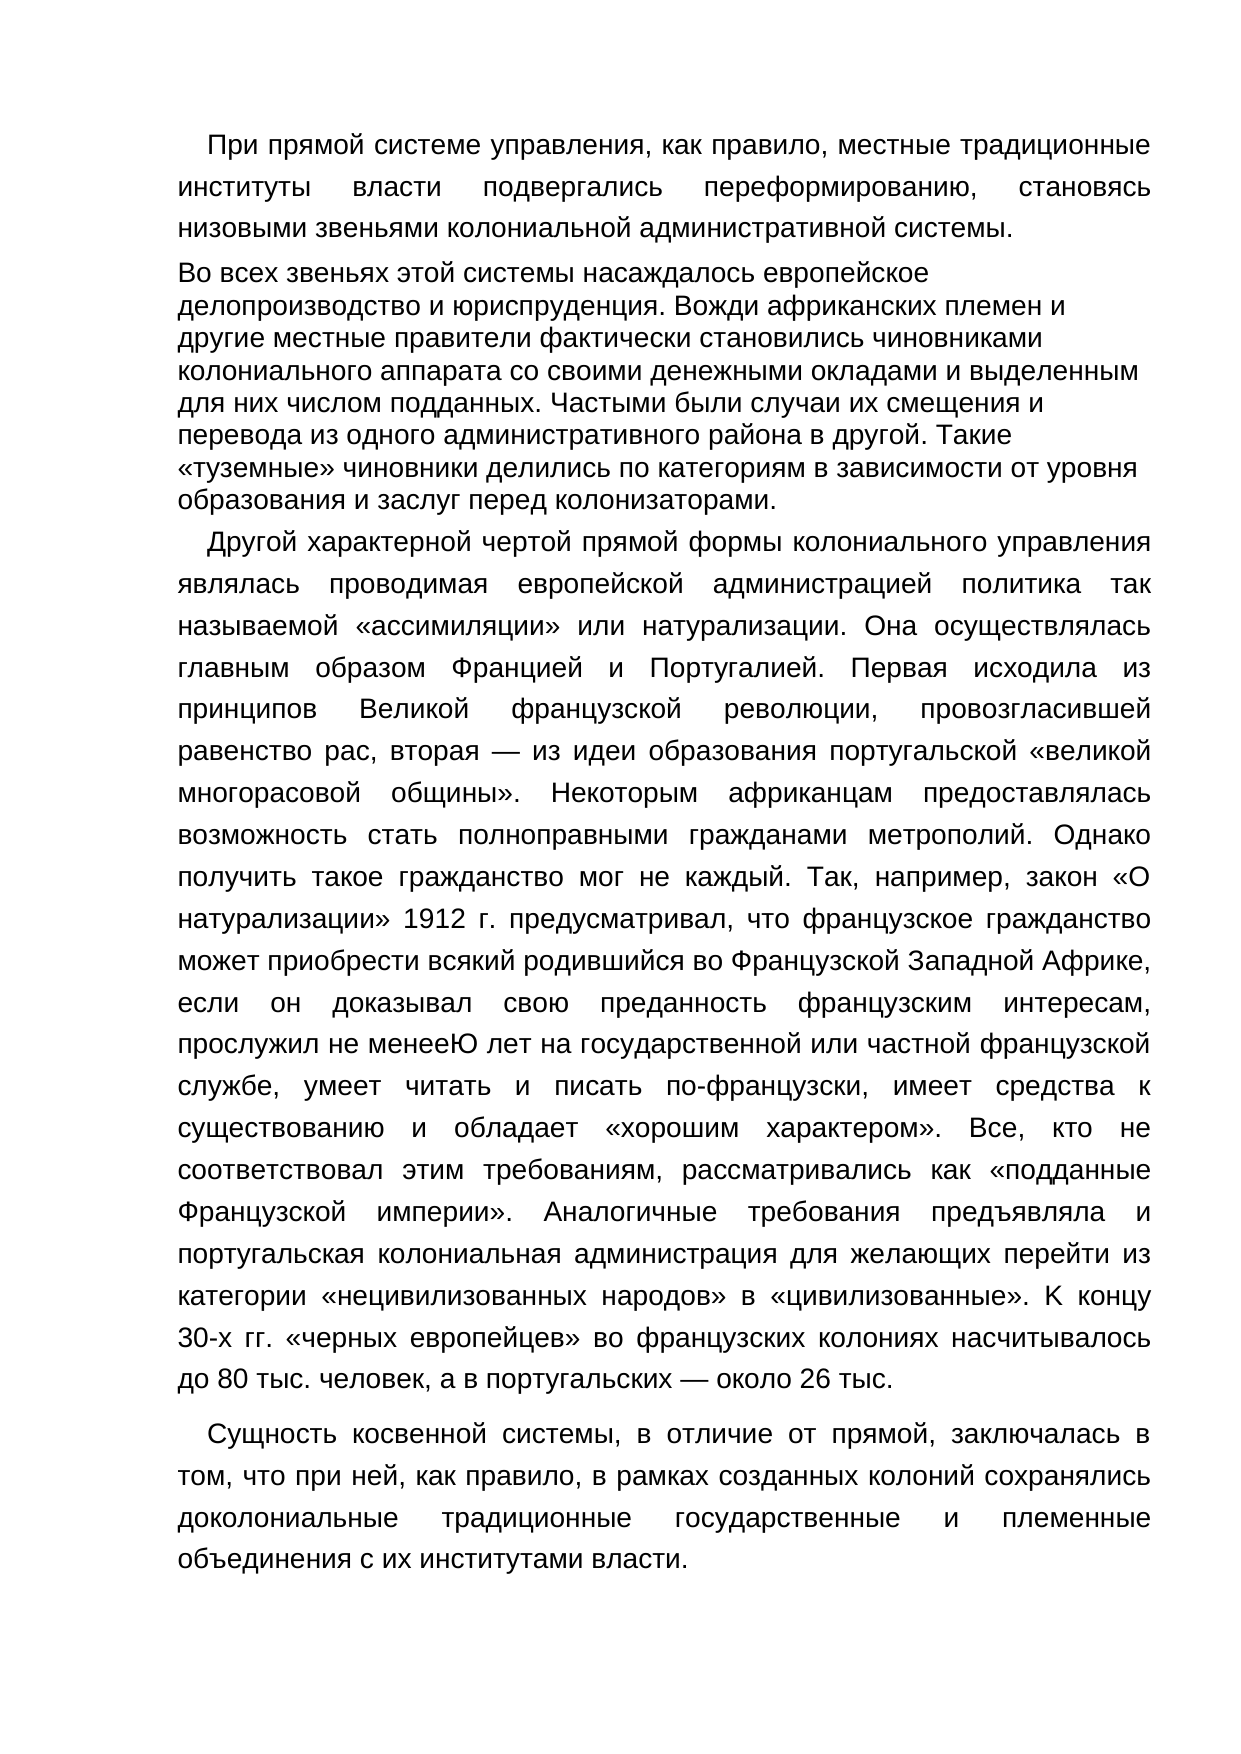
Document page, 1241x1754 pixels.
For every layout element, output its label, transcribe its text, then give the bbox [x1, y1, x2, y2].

text Сущность косвенной системы, в отличие от прямой, заключалась в том, что при ней, как правило, в рамках созданных колоний сохранялись доколониальные традиционные государственные и племенные объединения с их институтами власти. [177, 1407, 1152, 1575]
text Bo всех звеньях этой системы насаждалось европейское делопроизводство и юриспруденция. Вожди африканских племен и другие местные правители фактически становились чиновниками колониального аппарата со своими денежными окладами и выделенным для них числом подданных. Частыми были случаи их смещения и перевода из одного административного района в другой. Такие «туземные» чиновники делились по категориям в зависимости от уровня образования и заслуг перед колонизаторами. [177, 256, 1152, 515]
text При прямой системе управления, как правило, местные традиционные институты власти подвергались переформированию, становясь низовыми звеньями колониальной административной системы. [177, 118, 1152, 244]
text Другой характерной чертой прямой формы колониального управления являлась проводимая европейской администрацией политика так называемой «ассимиляции» или натурализации. Она осуществлялась главным образом Францией и Португалией. Первая исходила из принципов Великой французской революции, провозгласившей равенство рас, вторая — из идеи образования португальской «великой многорасовой общины». Некоторым африканцам предоставлялась возможность стать полноправными гражданами метрополий. Однако получить такое гражданство мог не каждый. Так, например, закон «О натурализации» 1912 г. предусматривал, что французское гражданство может приобрести всякий родившийся во Французской Западной Африке, если он доказывал свою преданность французским интересам, прослужил не менееЮ лет на государственной или частной французской службе, умеет читать и писать по-французски, имеет средства к существованию и обладает «хорошим характером». Все, кто не соответствовал этим требованиям, рассматривались как «подданные Французской империи». Аналогичные требования предъявляла и португальская колониальная администрация для желающих перейти из категории «нецивилизованных народов» в «цивилизованные». K концу 30-х гг. «черных европейцев» во французских колониях насчитывалось до 80 тыс. человек, а в португальских — около 26 тыс. [177, 515, 1152, 1395]
